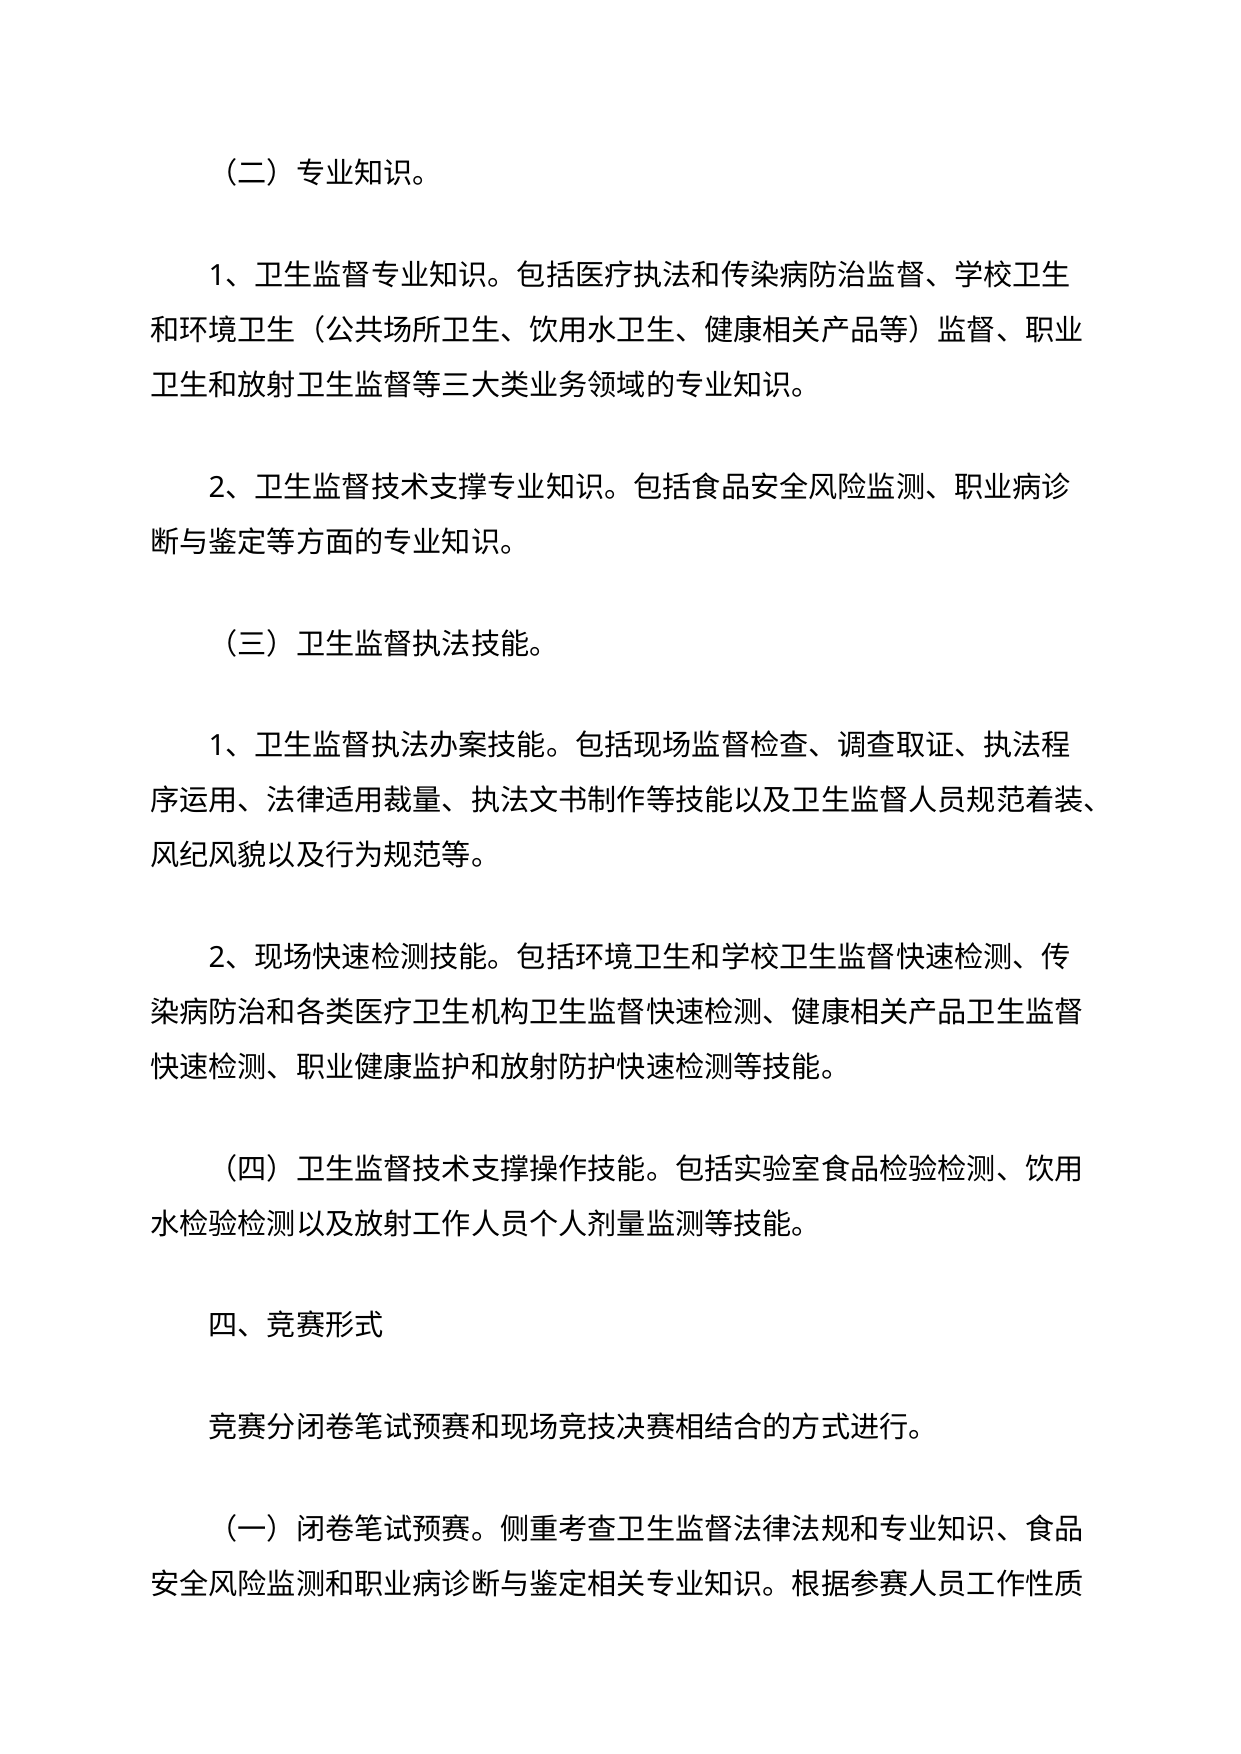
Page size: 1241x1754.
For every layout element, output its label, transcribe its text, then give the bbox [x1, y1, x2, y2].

text 2、现场快速检测技能。包括环境卫生和学校卫生监督快速检测、传染病防治和各类医疗卫生机构卫生监督快速检测、健康相关产品卫生监督快速检测、职业健康监护和放射防护快速检测等技能。 [150, 934, 1090, 1086]
text （二）专业知识。 [150, 150, 1090, 192]
text （三）卫生监督执法技能。 [150, 620, 1090, 662]
text 四、竞赛形式 [150, 1302, 1090, 1344]
text （四）卫生监督技术支撑操作技能。包括实验室食品检验检测、饮用水检验检测以及放射工作人员个人剂量监测等技能。 [150, 1145, 1090, 1242]
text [150, 1506, 1090, 1603]
text 2、卫生监督技术支撑专业知识。包括食品安全风险监测、职业病诊断与鉴定等方面的专业知识。 [150, 463, 1090, 561]
text 竞赛分闭卷笔试预赛和现场竞技决赛相结合的方式进行。 [150, 1404, 1090, 1446]
text 1、卫生监督专业知识。包括医疗执法和传染病防治监督、学校卫生和环境卫生（公共场所卫生、饮用水卫生、健康相关产品等）监督、职业卫生和放射卫生监督等三大类业务领域的专业知识。 [150, 252, 1090, 404]
text 1、卫生监督执法办案技能。包括现场监督检查、调查取证、执法程序运用、法律适用裁量、执法文书制作等技能以及卫生监督人员规范着装、风纪风貌以及行为规范等。 [150, 722, 1090, 874]
